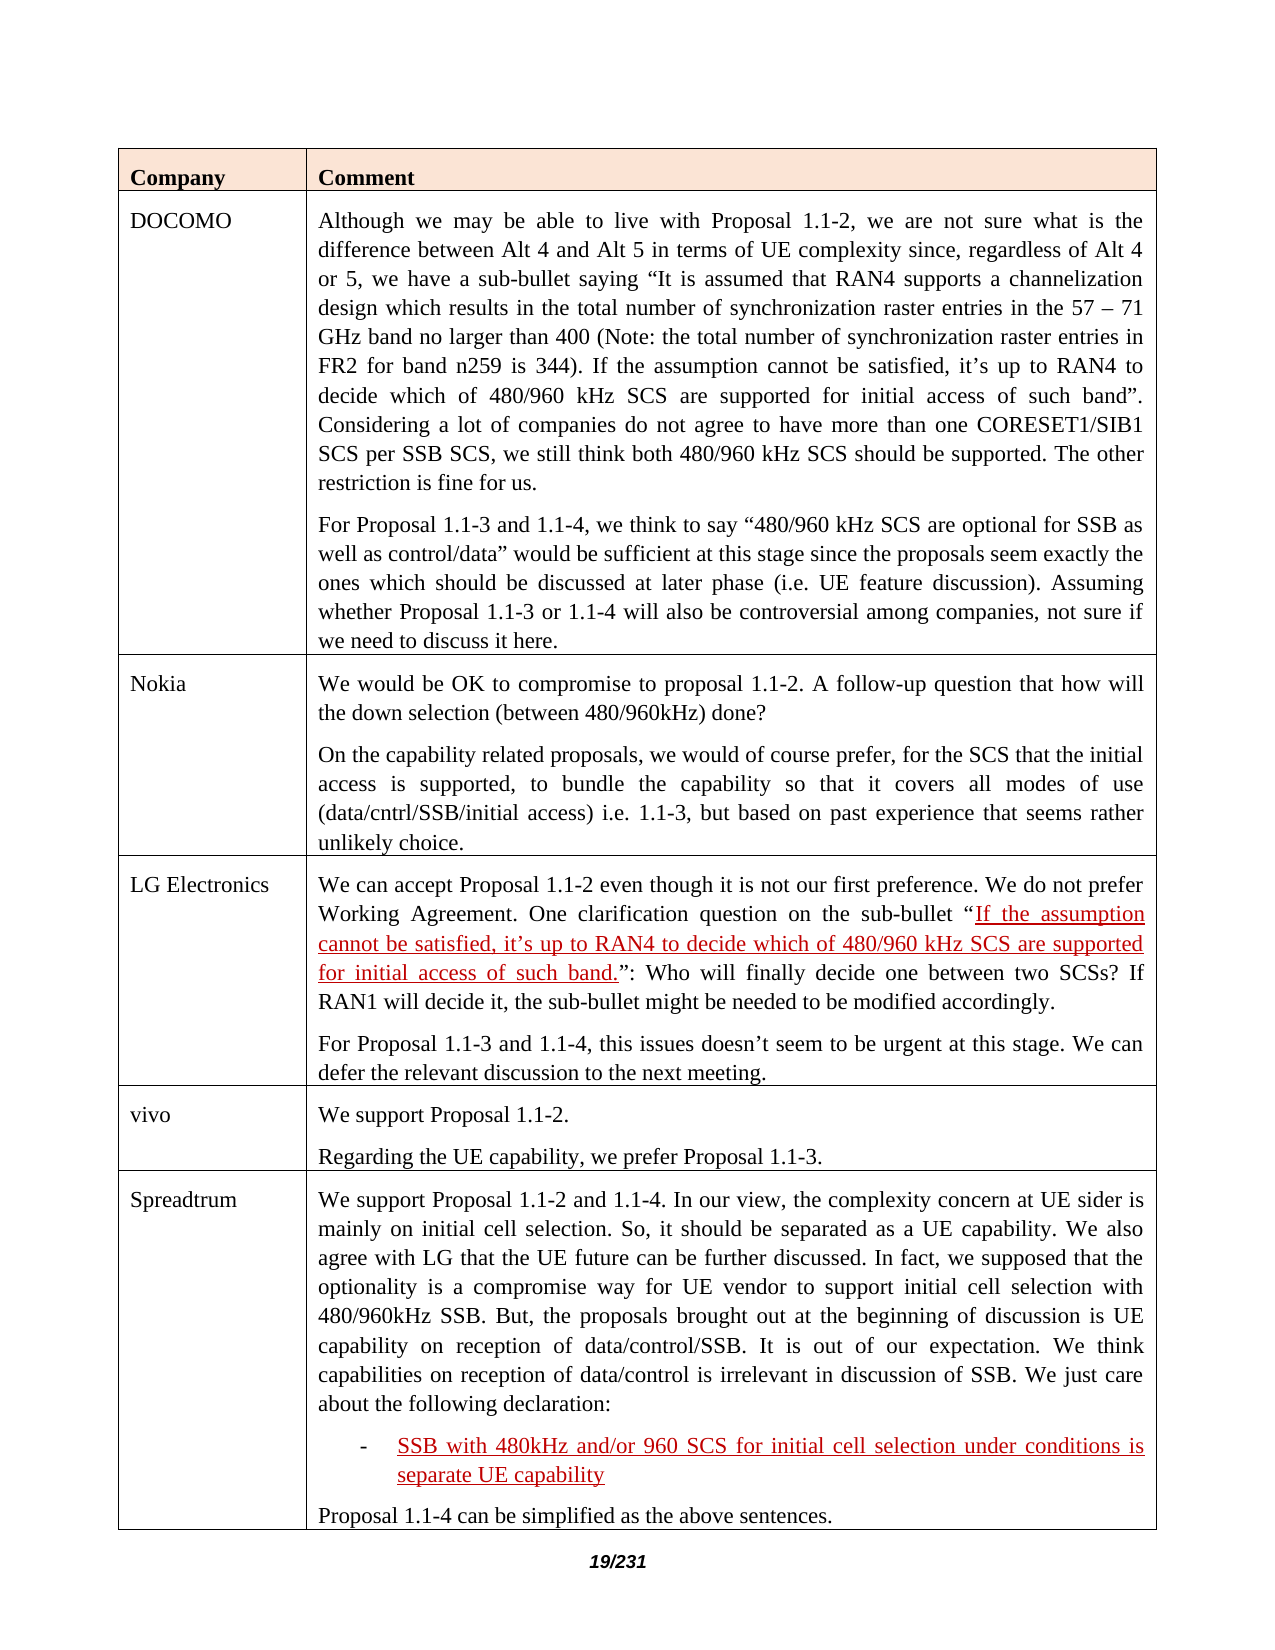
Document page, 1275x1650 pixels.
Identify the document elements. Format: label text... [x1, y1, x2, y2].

table_cell Although we may be able to live with Proposal 1.1-2, we are not sure what is the difference between Alt 4 and Alt 5 in terms of UE complexity since, regardless of Alt 4 or 5, we have a sub-bullet saying “It is assumed that RAN4 supports a channelization design which results in the total number of synchronization raster entries in the 57 – 71 GHz band no larger than 400 (Note: the total number of synchronization raster entries in FR2 for band n259 is 344). If the assumption cannot be satisfied, it’s up to RAN4 to decide which of 480/960 kHz SCS are supported for initial access of such band”. Considering a lot of companies do not agree to have more than one CORESET1/SIB1 SCS per SSB SCS, we still think both 480/960 kHz SCS should be supported. The other restriction is fine for us. For Proposal 1.1-3 and 1.1-4, we think to say “480/960 kHz SCS are optional for SSB as well as control/data” would be sufficient at this stage since the proposals seem exactly the ones which should be discussed at later phase (i.e. UE feature discussion). Assuming whether Proposal 1.1-3 or 1.1-4 will also be controversial among companies, not sure if we need to discuss it here. [307, 191, 1156, 654]
table_header Comment [307, 149, 1156, 190]
table_cell We would be OK to compromise to proposal 1.1-2. A follow-up question that how will the down selection (between 480/960kHz) done? On the capability related proposals, we would of course prefer, for the SCS that the initial access is supported, to bundle the capability so that it covers all modes of use (data/cntrl/SSB/initial access) i.e. 1.1-3, but based on past experience that seems rather unlikely choice. [307, 655, 1156, 855]
table_cell DOCOMO [119, 191, 306, 654]
table_cell Spreadtrum [119, 1171, 306, 1529]
table_cell We can accept Proposal 1.1-2 even though it is not our first preference. We do not prefer Working Agreement. One clarification question on the sub-bullet “If the assumption cannot be satisfied, it’s up to RAN4 to decide which of 480/960 kHz SCS are supported for initial access of such band.”: Who will finally decide one between two SCSs? If RAN1 will decide it, the sub-bullet might be needed to be modified accordingly. For Proposal 1.1-3 and 1.1-4, this issues doesn’t seem to be urgent at this stage. We can defer the relevant discussion to the next meeting. [307, 856, 1156, 1085]
table_cell LG Electronics [119, 856, 306, 1085]
table_cell We support Proposal 1.1-2. Regarding the UE capability, we prefer Proposal 1.1-3. [307, 1086, 1156, 1169]
table_cell Nokia [119, 655, 306, 855]
table_header Company [119, 149, 306, 190]
table_cell vivo [119, 1086, 306, 1169]
table_cell We support Proposal 1.1-2 and 1.1-4. In our view, the complexity concern at UE sider is mainly on initial cell selection. So, it should be separated as a UE capability. We also agree with LG that the UE future can be further discussed. In fact, we supposed that the optionality is a compromise way for UE vendor to support initial cell selection with 480/960kHz SSB. But, the proposals brought out at the beginning of discussion is UE capability on reception of data/control/SSB. It is out of our expectation. We think capabilities on reception of data/control is irrelevant in discussion of SSB. We just care about the following declaration: SSB with 480kHz and/or 960 SCS for initial cell selection under conditions is separate UE capability Proposal 1.1-4 can be simplified as the above sentences. [307, 1171, 1156, 1529]
